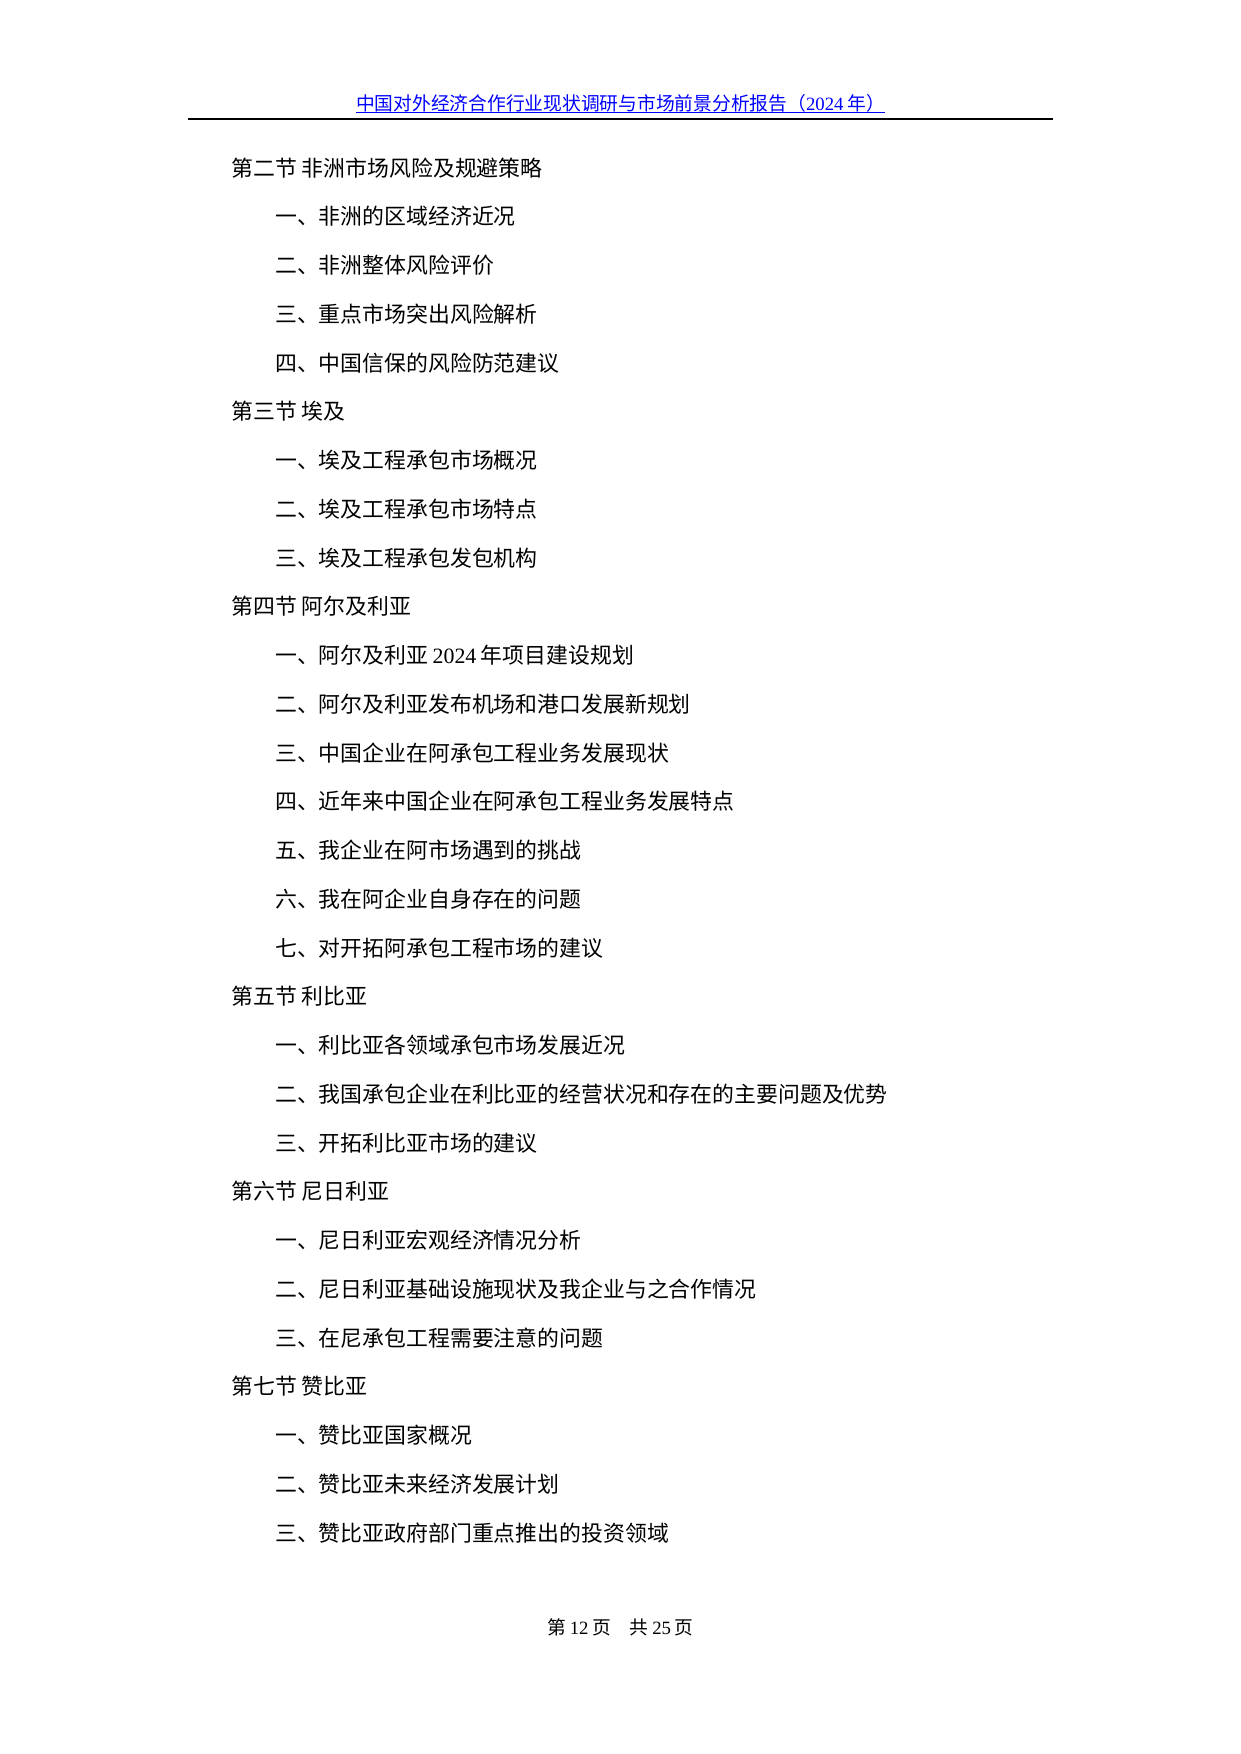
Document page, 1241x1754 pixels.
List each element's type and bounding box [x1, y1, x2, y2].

text [187, 150, 1053, 1548]
